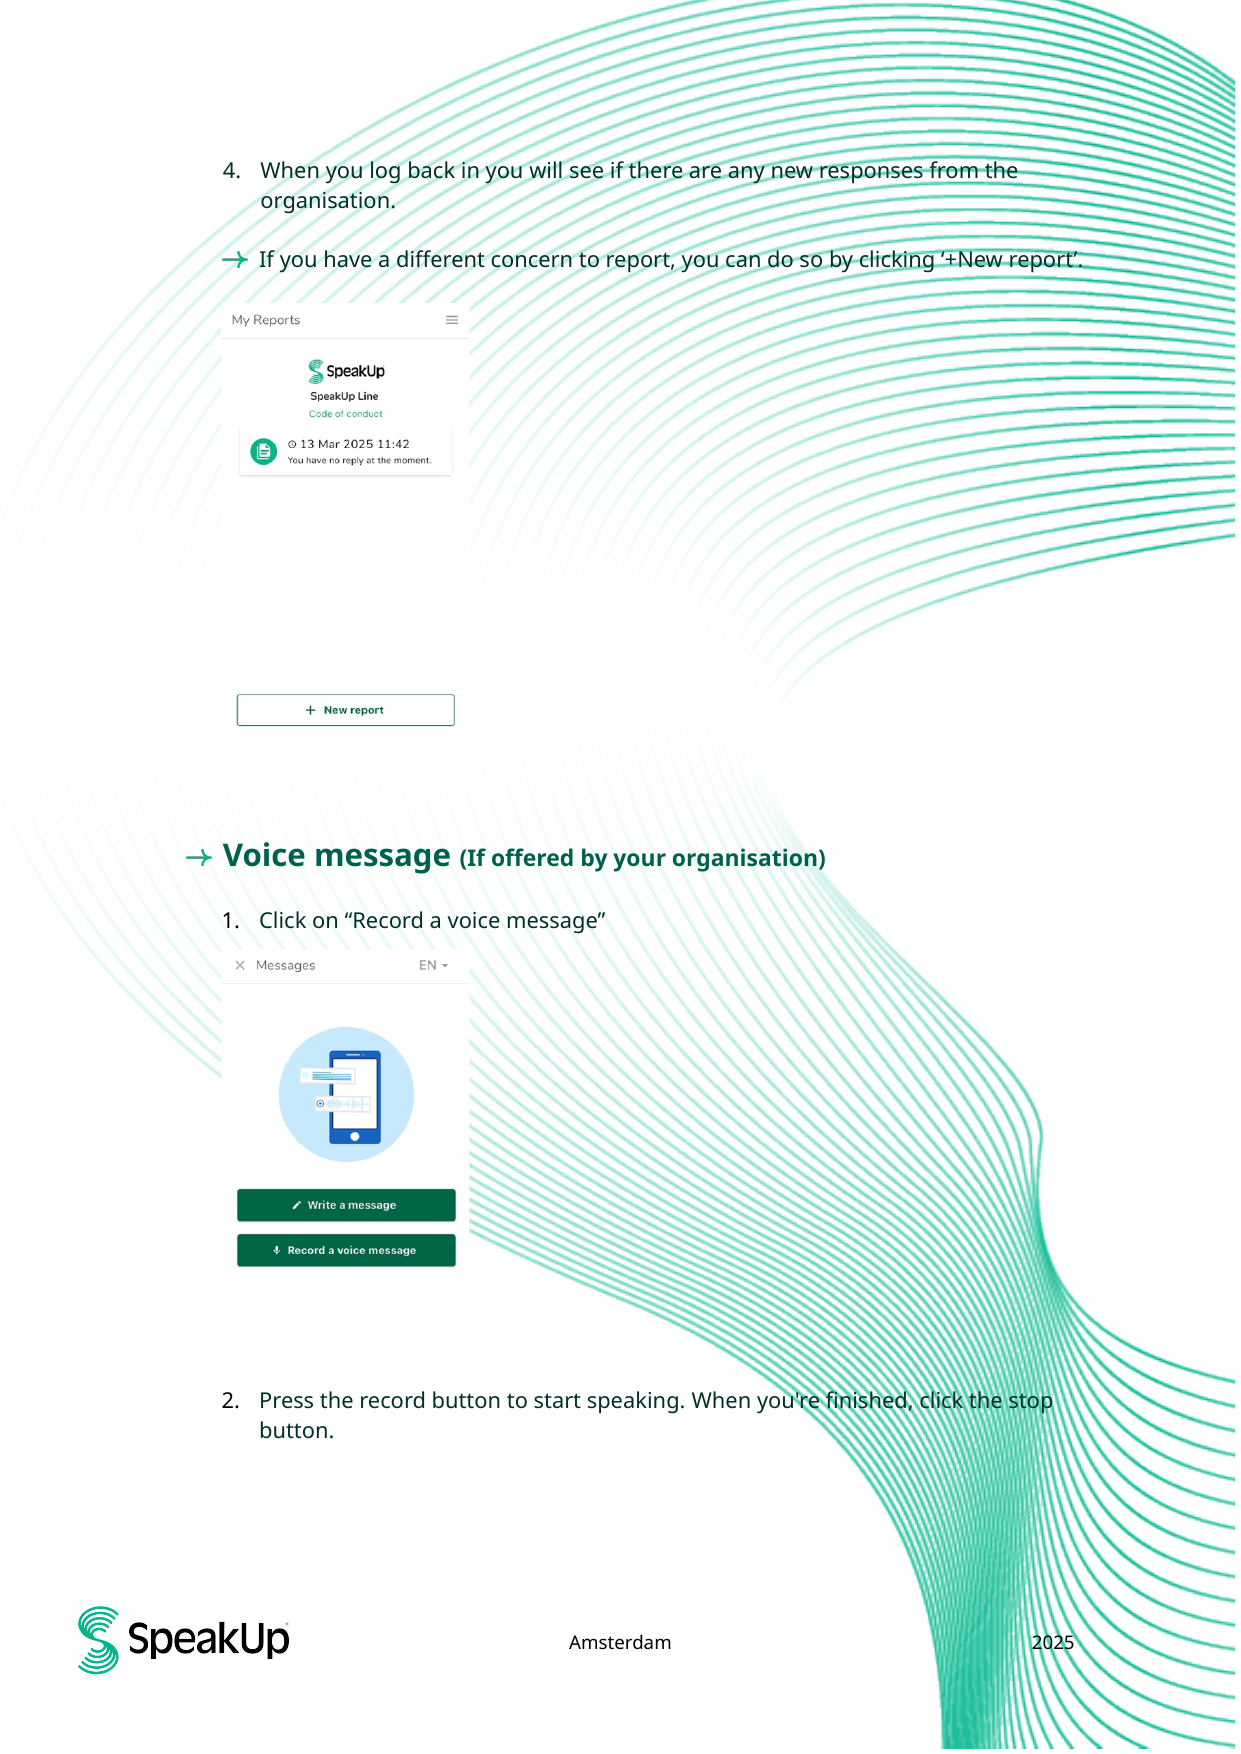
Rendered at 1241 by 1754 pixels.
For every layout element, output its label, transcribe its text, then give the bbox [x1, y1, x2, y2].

picture [0, 0, 1236, 1749]
title Voice message (If offered by your organisation) [185, 832, 1093, 875]
list When you log back in you will see if there are any new responses from the organisation. [223, 155, 1093, 214]
list Click on “Record a voice message” [221, 905, 1093, 935]
list Press the record button to start speaking. When you're finished, click the stop button. [221, 1385, 1093, 1444]
list If you have a different concern to report, you can do so by clicking ‘+New report’. [221, 244, 1093, 274]
